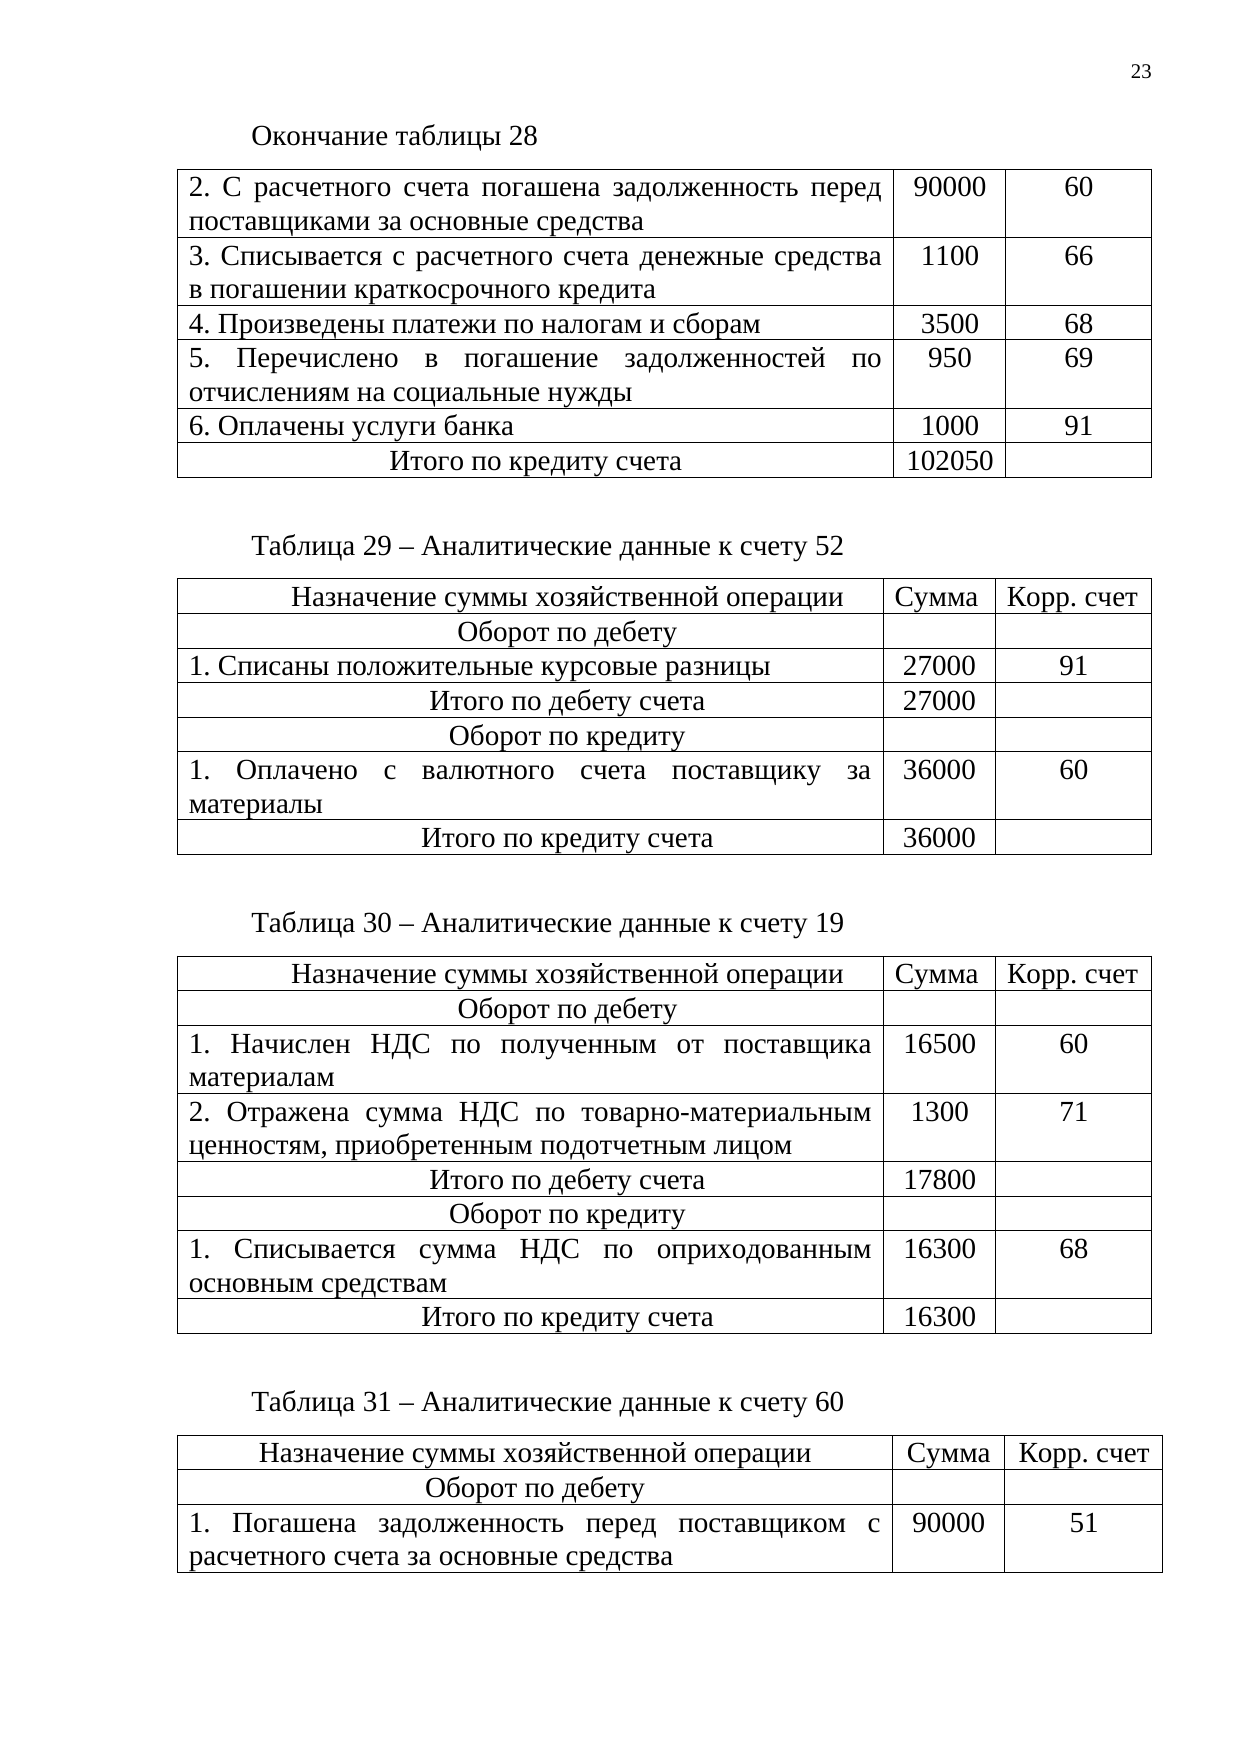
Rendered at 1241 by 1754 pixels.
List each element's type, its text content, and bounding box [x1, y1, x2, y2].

table_header Назначение суммы хозяйственной операции [178, 957, 883, 990]
table_cell 68 [1006, 306, 1151, 339]
table_cell [1006, 443, 1151, 477]
table_cell 71 [996, 1094, 1151, 1161]
table_header Сумма [884, 957, 995, 990]
table_cell 5. Перечислено в погашение задолженностей по отчислениям на социальные нужды [178, 340, 893, 407]
table_cell Оборот по дебету [178, 614, 883, 647]
table_cell Итого по дебету счета [178, 683, 883, 717]
table_cell 36000 [884, 820, 995, 854]
table_header Назначение суммы хозяйственной операции [178, 1436, 892, 1469]
table_cell [884, 991, 995, 1025]
table_cell Оборот по кредиту [178, 1197, 883, 1230]
text Таблица 29 – Аналитические данные к счету 52 [177, 528, 1152, 561]
table_cell 91 [1006, 409, 1151, 442]
table_cell 2. Отражена сумма НДС по товарно-материальным ценностям, приобретенным подотчетным лицом [178, 1094, 883, 1161]
table_cell 1. Оплачено с валютного счета поставщику за материалы [178, 752, 883, 819]
table_header 2. С расчетного счета погашена задолженность перед поставщиками за основные средства [178, 170, 893, 237]
table_cell Итого по кредиту счета [178, 443, 893, 477]
table_header Сумма [893, 1436, 1004, 1469]
table_cell 16300 [884, 1299, 995, 1333]
text Таблица 30 – Аналитические данные к счету 19 [177, 905, 1152, 939]
table_cell 950 [894, 340, 1005, 407]
table_cell 51 [1005, 1505, 1162, 1572]
table_cell 1300 [884, 1094, 995, 1161]
table_cell 4. Произведены платежи по налогам и сборам [178, 306, 893, 339]
table_cell [996, 1299, 1151, 1333]
text Окончание таблицы 28 [177, 118, 1152, 152]
table_cell [884, 614, 995, 647]
table_cell 60 [996, 752, 1151, 819]
table_cell 1. Начислен НДС по полученным от поставщика материалам [178, 1026, 883, 1093]
table_cell [884, 1197, 995, 1230]
table_cell [996, 718, 1151, 751]
table_cell 68 [996, 1231, 1151, 1298]
table_header Сумма [884, 579, 995, 613]
table_cell Итого по кредиту счета [178, 1299, 883, 1333]
table_cell [996, 614, 1151, 647]
table_cell Итого по кредиту счета [178, 820, 883, 854]
text Таблица 31 – Аналитические данные к счету 60 [177, 1384, 1152, 1418]
table_cell 1. Погашена задолженность перед поставщиком с расчетного счета за основные средства [178, 1505, 892, 1572]
table_cell 16500 [884, 1026, 995, 1093]
table_cell 1000 [894, 409, 1005, 442]
table_cell 3. Списывается с расчетного счета денежные средства в погашении краткосрочного кредита [178, 238, 893, 305]
table_cell Итого по дебету счета [178, 1162, 883, 1196]
table_cell [884, 718, 995, 751]
table_cell 90000 [893, 1505, 1004, 1572]
table_header Назначение суммы хозяйственной операции [178, 579, 883, 613]
table_header Корр. счет [1005, 1436, 1162, 1469]
table_cell 36000 [884, 752, 995, 819]
table_cell 27000 [884, 649, 995, 682]
table_cell 6. Оплачены услуги банка [178, 409, 893, 442]
table_cell 16300 [884, 1231, 995, 1298]
table_cell 3500 [894, 306, 1005, 339]
table_cell 91 [996, 649, 1151, 682]
table_cell 69 [1006, 340, 1151, 407]
table_cell 60 [996, 1026, 1151, 1093]
table_cell [996, 991, 1151, 1025]
table_cell [996, 1162, 1151, 1196]
table_cell 17800 [884, 1162, 995, 1196]
table_header 60 [1006, 170, 1151, 237]
table_cell Оборот по дебету [178, 1470, 892, 1504]
table_cell [996, 1197, 1151, 1230]
table_cell [996, 683, 1151, 717]
table_cell 102050 [894, 443, 1005, 477]
table_cell 66 [1006, 238, 1151, 305]
table_cell Оборот по кредиту [178, 718, 883, 751]
table_cell 1. Списывается сумма НДС по оприходованным основным средствам [178, 1231, 883, 1298]
table_cell 1100 [894, 238, 1005, 305]
table_header Корр. счет [996, 579, 1151, 613]
table_cell 27000 [884, 683, 995, 717]
table_cell [893, 1470, 1004, 1504]
table_header 90000 [894, 170, 1005, 237]
table_header Корр. счет [996, 957, 1151, 990]
table_cell Оборот по дебету [178, 991, 883, 1025]
table_cell [1005, 1470, 1162, 1504]
table_cell 1. Списаны положительные курсовые разницы [178, 649, 883, 682]
table_cell [996, 820, 1151, 854]
